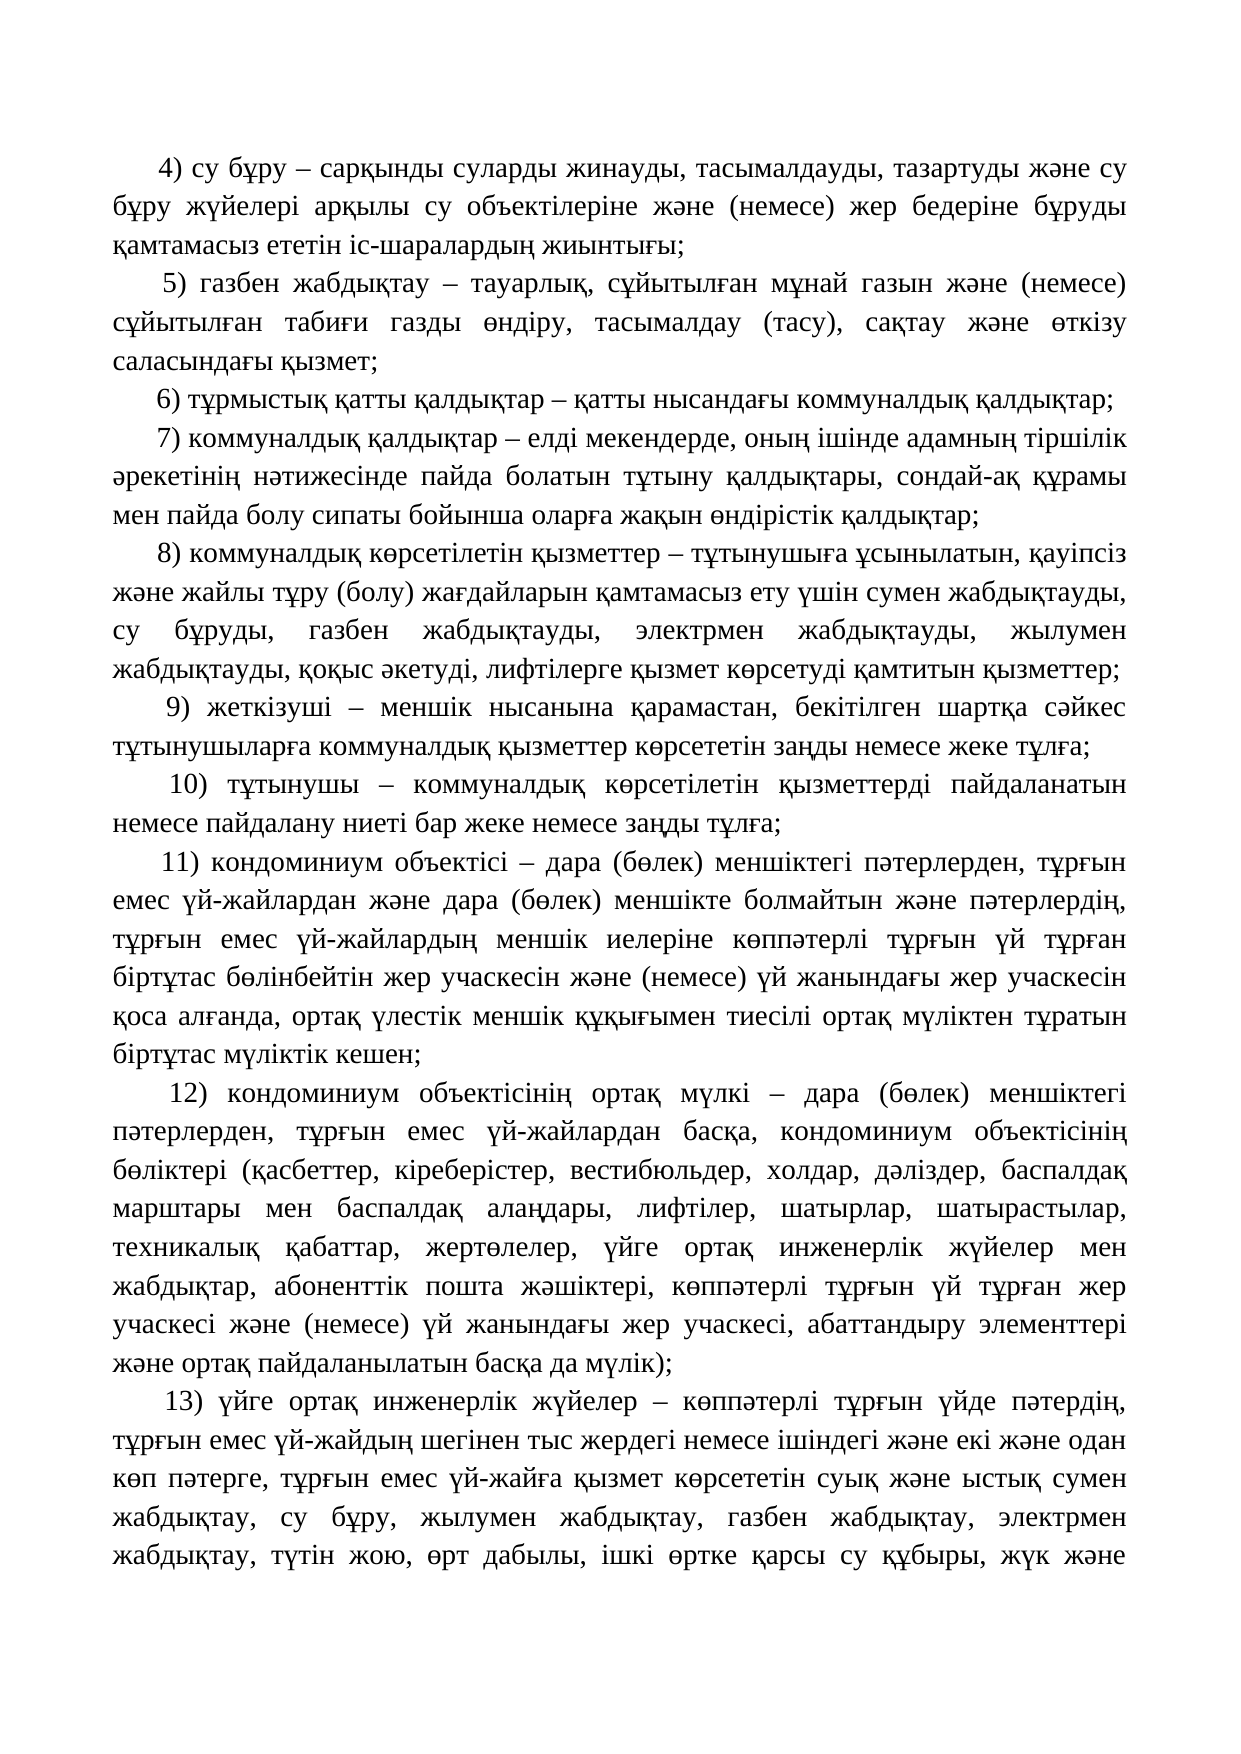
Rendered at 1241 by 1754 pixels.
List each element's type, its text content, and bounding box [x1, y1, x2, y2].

text 10) тұтынушы – коммуналдық көрсетілетін қызметтерді пайдаланатын немесе пайдалану ниеті бар жеке немесе заңды тұлға; [112, 767, 1128, 839]
text 5) газбен жабдықтау – тауарлық, сұйытылған мұнай газын және (немесе) сұйытылған табиғи газды өндіру, тасымалдау (тасу), сақтау және өткізу саласындағы қызмет; [112, 266, 1128, 376]
text 4) су бұру – сарқынды суларды жинауды, тасымалдауды, тазартуды және су бұру жүйелері арқылы су объектілеріне және (немесе) жер бедеріне бұруды қамтамасыз ететін іс-шаралардың жиынтығы; [112, 150, 1128, 261]
text 7) коммуналдық қалдықтар – елді мекендерде, оның ішінде адамның тіршілік әрекетінің нәтижесінде пайда болатын тұтыну қалдықтары, сондай-ақ құрамы мен пайда болу сипаты бойынша оларға жақын өндірістік қалдықтар; [112, 420, 1128, 530]
text 6) тұрмыстық қатты қалдықтар – қатты нысандағы коммуналдық қалдықтар; [112, 381, 1128, 415]
text 9) жеткізуші – меншік нысанына қарамастан, бекітілген шартқа сәйкес тұтынушыларға коммуналдық қызметтер көрсететін заңды немесе жеке тұлға; [112, 689, 1128, 762]
text 11) кондоминиум объектісі – дара (бөлек) меншіктегі пәтерлерден, тұрғын емес үй-жайлардан және дара (бөлек) меншікте болмайтын және пәтерлердің, тұрғын емес үй-жайлардың меншік иелеріне көппәтерлі тұрғын үй тұрған біртұтас бөлінбейтін жер учаскесін және (немесе) үй жанындағы жер учаскесін қоса алғанда, ортақ үлестік меншік құқығымен тиесілі ортақ мүліктен тұратын біртұтас мүліктік кешен; [112, 844, 1128, 1070]
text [112, 1383, 1128, 1571]
text 12) кондоминиум объектісінің ортақ мүлкі – дара (бөлек) меншіктегі пәтерлерден, тұрғын емес үй-жайлардан басқа, кондоминиум объектісінің бөліктері (қасбеттер, кіреберістер, вестибюльдер, холдар, дәліздер, баспалдақ марштары мен баспалдақ алаңдары, лифтілер, шатырлар, шатырастылар, техникалық қабаттар, жертөлелер, үйге ортақ инженерлік жүйелер мен жабдықтар, абоненттік пошта жәшіктері, көппәтерлі тұрғын үй тұрған жер учаскесі және (немесе) үй жанындағы жер учаскесі, абаттандыру элементтері және ортақ пайдаланылатын басқа да мүлік); [112, 1075, 1128, 1378]
text 8) коммуналдық көрсетілетін қызметтер – тұтынушыға ұсынылатын, қауіпсіз және жайлы тұру (болу) жағдайларын қамтамасыз ету үшін сумен жабдықтауды, су бұруды, газбен жабдықтауды, электрмен жабдықтауды, жылумен жабдықтауды, қоқыс әкетуді, лифтілерге қызмет көрсетуді қамтитын қызметтер; [112, 535, 1128, 684]
